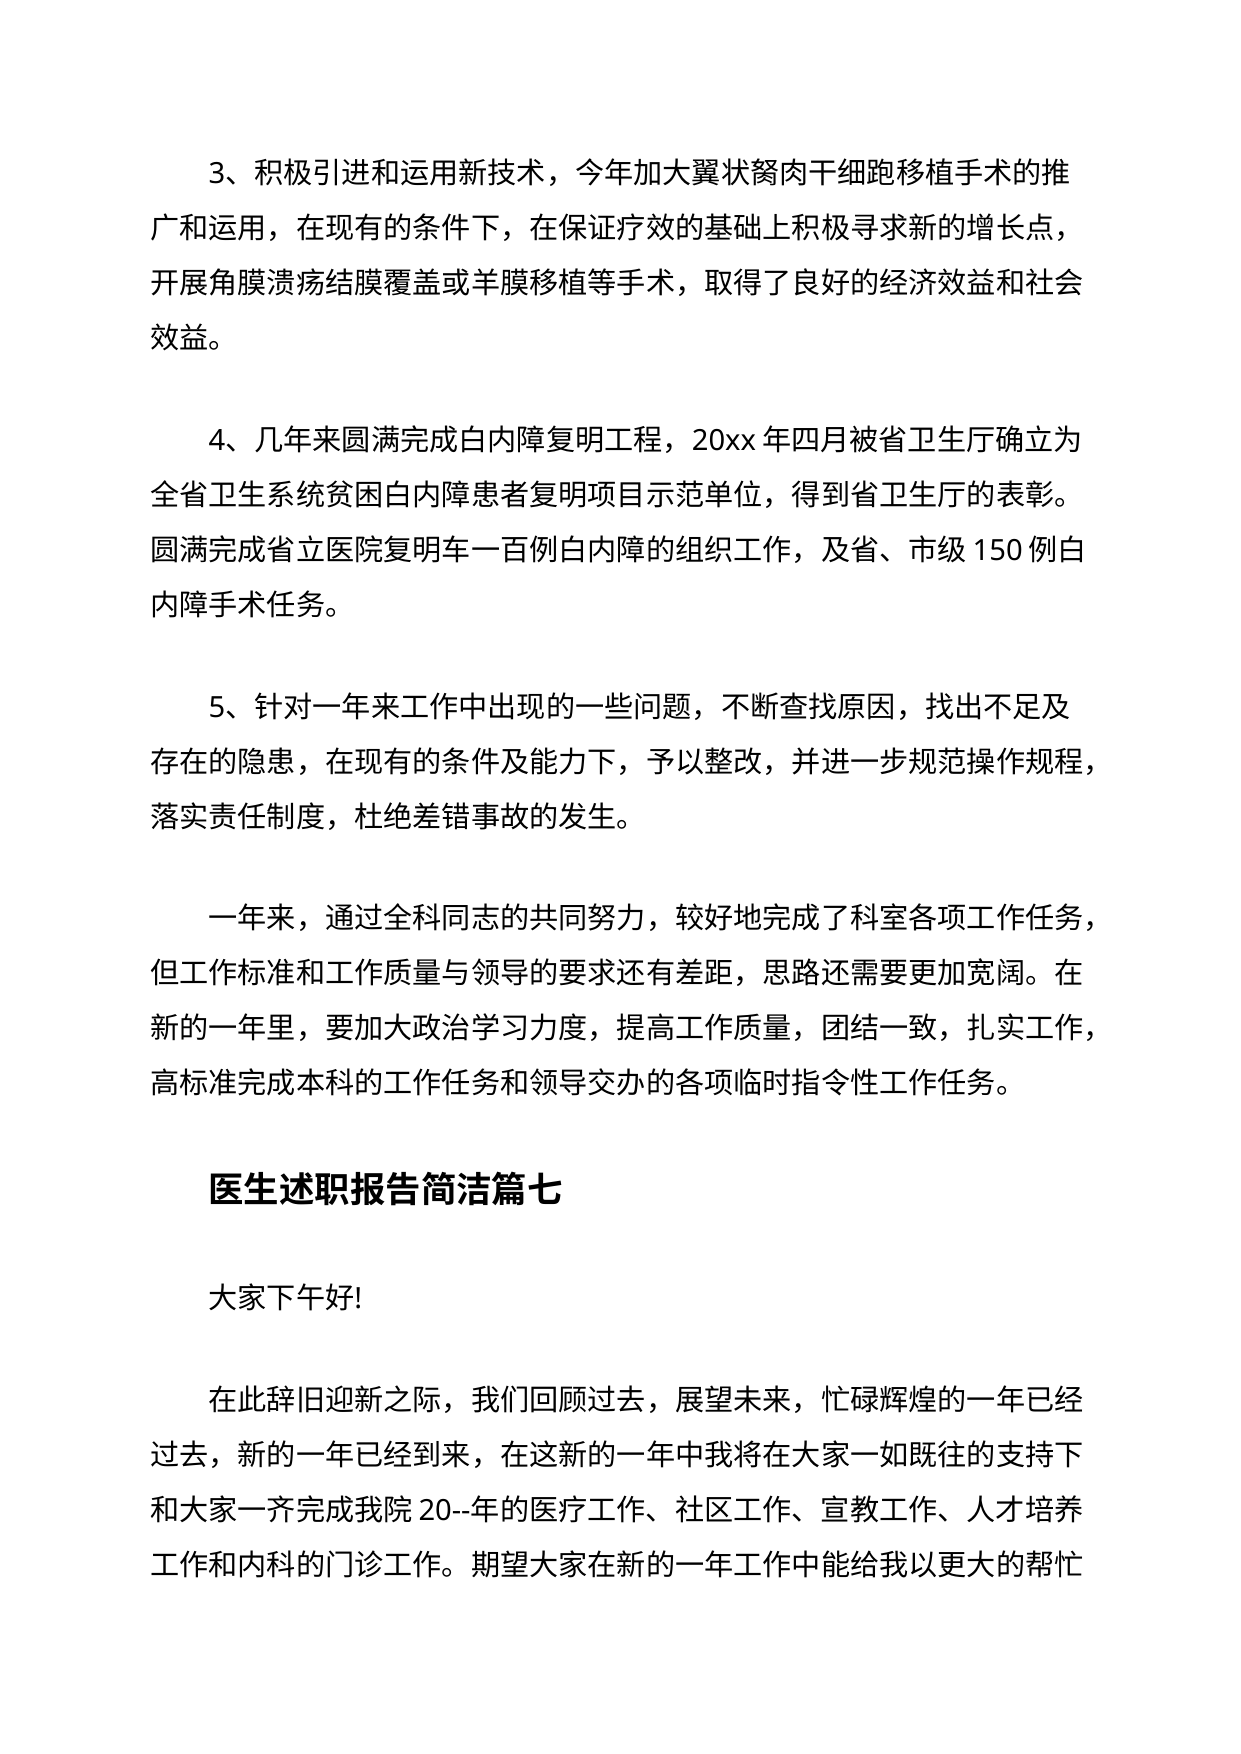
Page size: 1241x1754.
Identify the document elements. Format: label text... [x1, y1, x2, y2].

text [150, 1377, 1090, 1584]
text 3、积极引进和运用新技术，今年加大翼状胬肉干细跑移植手术的推广和运用，在现有的条件下，在保证疗效的基础上积极寻求新的增长点，开展角膜溃疡结膜覆盖或羊膜移植等手术，取得了良好的经济效益和社会效益。 [150, 150, 1090, 357]
text 4、几年来圆满完成白内障复明工程，20xx年四月被省卫生厅确立为全省卫生系统贫困白内障患者复明项目示范单位，得到省卫生厅的表彰。圆满完成省立医院复明车一百例白内障的组织工作，及省、市级150例白内障手术任务。 [150, 417, 1090, 624]
text 一年来，通过全科同志的共同努力，较好地完成了科室各项工作任务，但工作标准和工作质量与领导的要求还有差距，思路还需要更加宽阔。在新的一年里，要加大政治学习力度，提高工作质量，团结一致，扎实工作，高标准完成本科的工作任务和领导交办的各项临时指令性工作任务。 [150, 895, 1090, 1102]
text 大家下午好! [150, 1275, 1090, 1317]
text 医生述职报告简洁篇七 [150, 1161, 1090, 1213]
text 5、针对一年来工作中出现的一些问题，不断查找原因，找出不足及存在的隐患，在现有的条件及能力下，予以整改，并进一步规范操作规程，落实责任制度，杜绝差错事故的发生。 [150, 683, 1090, 835]
